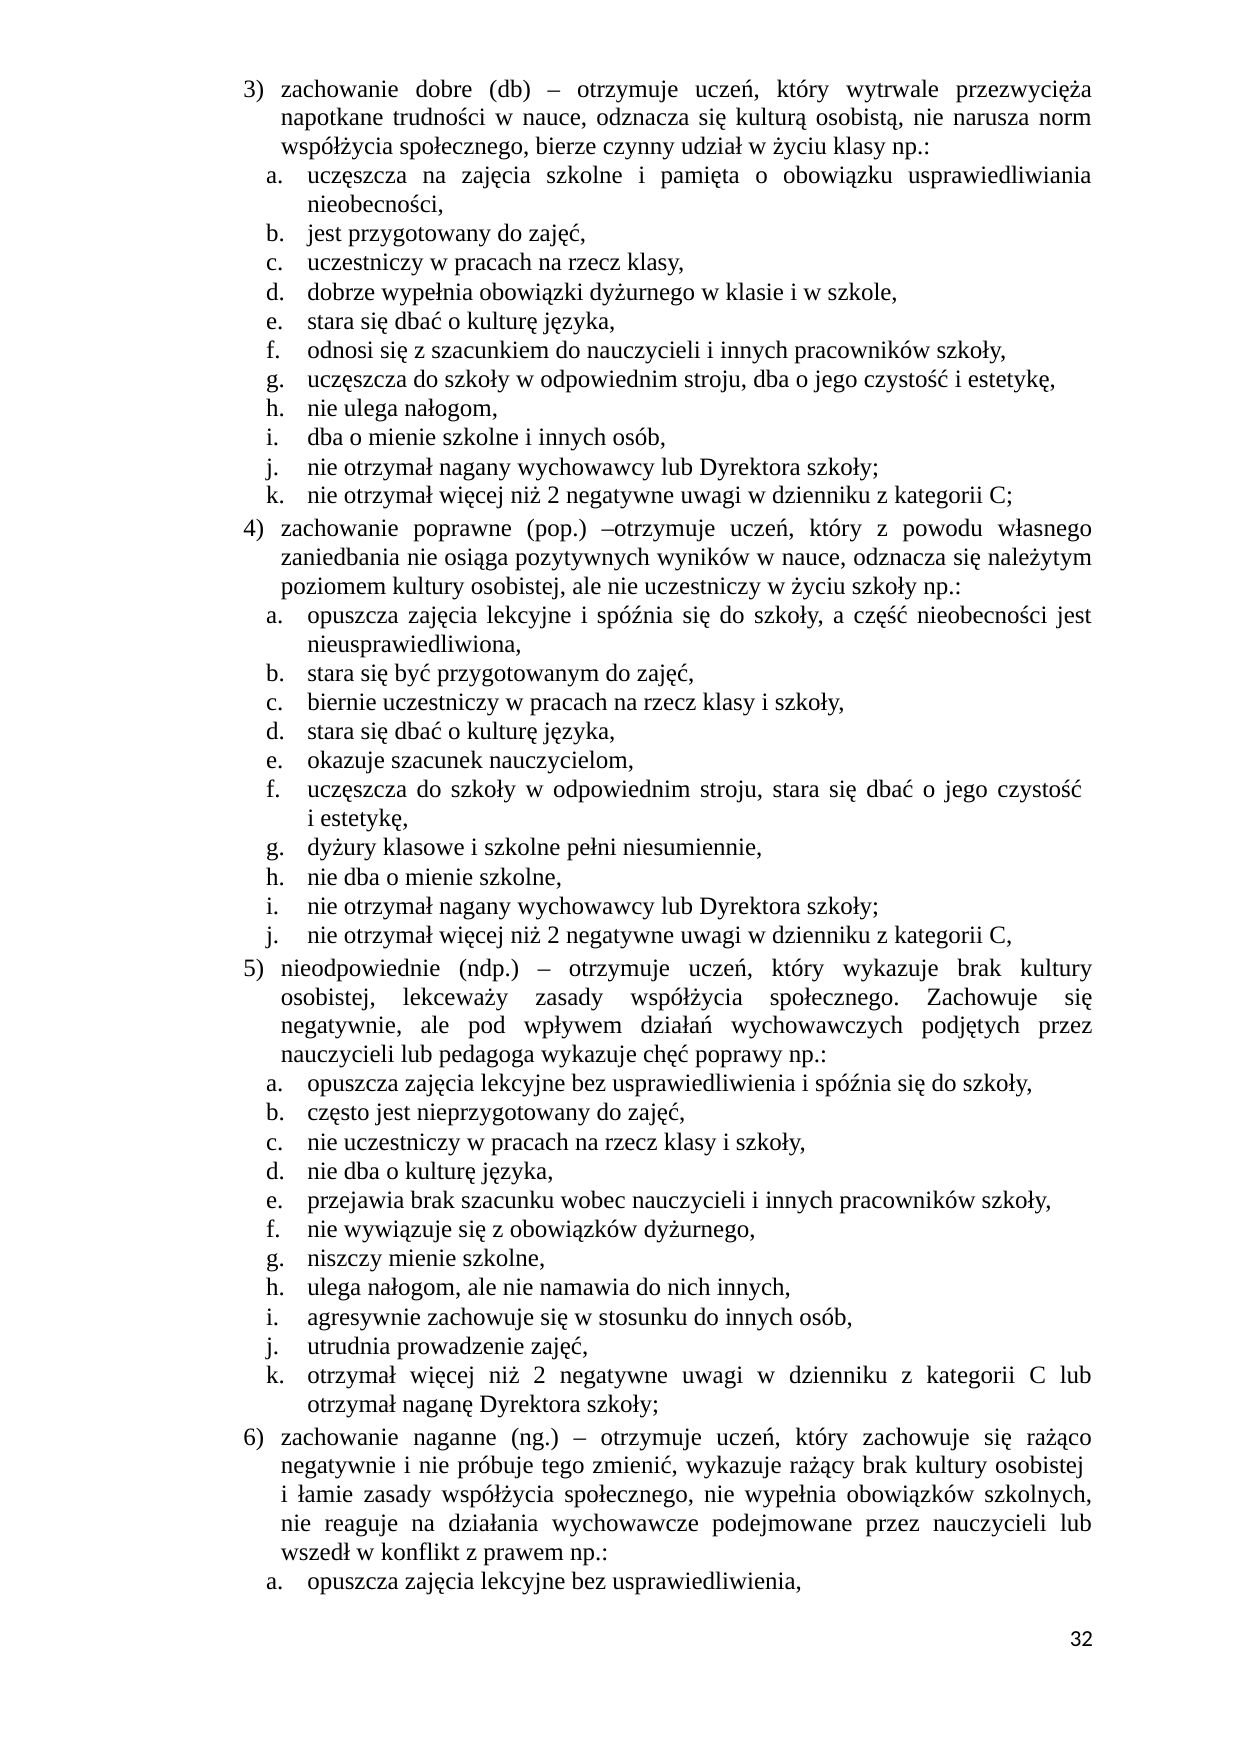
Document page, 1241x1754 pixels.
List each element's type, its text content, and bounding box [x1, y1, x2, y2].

list biernie uczestniczy w pracach na rzecz klasy i szkoły, [266, 687, 1093, 716]
list często jest nieprzygotowany do zajęć, [266, 1097, 1093, 1126]
list nie otrzymał nagany wychowawcy lub Dyrektora szkoły; [266, 891, 1093, 919]
list agresywnie zachowuje się w stosunku do innych osób, [266, 1302, 1093, 1330]
list opuszcza zajęcia lekcyjne bez usprawiedliwienia, [266, 1566, 1093, 1594]
list uczęszcza na zajęcia szkolne i pamięta o obowiązku usprawiedliwiania nieobecności, [266, 160, 1093, 218]
list zachowanie poprawne (pop.) –otrzymuje uczeń, który z powodu własnego zaniedbania nie osiąga pozytywnych wyników w nauce, odznacza się należytym poziomem kultury osobistej, ale nie uczestniczy w życiu szkoły np.: [243, 513, 1093, 599]
list otrzymał więcej niż 2 negatywne uwagi w dzienniku z kategorii C lub otrzymał naganę Dyrektora szkoły; [266, 1360, 1093, 1417]
list stara się dbać o kulturę języka, [266, 306, 1093, 334]
list odnosi się z szacunkiem do nauczycieli i innych pracowników szkoły, [266, 335, 1093, 364]
list zachowanie naganne (ng.) – otrzymuje uczeń, który zachowuje się rażąco negatywnie i nie próbuje tego zmienić, wykazuje rażący brak kultury osobistej i łamie zasady współżycia społecznego, nie wypełnia obowiązków szkolnych, nie reaguje na działania wychowawcze podejmowane przez nauczycieli lub wszedł w konflikt z prawem np.: [243, 1422, 1093, 1565]
list opuszcza zajęcia lekcyjne i spóźnia się do szkoły, a część nieobecności jest nieusprawiedliwiona, [266, 600, 1093, 657]
list uczęszcza do szkoły w odpowiednim stroju, dba o jego czystość i estetykę, [266, 364, 1093, 393]
list stara się dbać o kulturę języka, [266, 716, 1093, 745]
list utrudnia prowadzenie zajęć, [266, 1331, 1093, 1359]
list nie uczestniczy w pracach na rzecz klasy i szkoły, [266, 1127, 1093, 1155]
list nie otrzymał nagany wychowawcy lub Dyrektora szkoły; [266, 452, 1093, 480]
list nie ulega nałogom, [266, 393, 1093, 422]
list opuszcza zajęcia lekcyjne bez usprawiedliwienia i spóźnia się do szkoły, [266, 1068, 1093, 1097]
list okazuje szacunek nauczycielom, [266, 745, 1093, 774]
list uczestniczy w pracach na rzecz klasy, [266, 247, 1093, 276]
list zachowanie dobre (db) – otrzymuje uczeń, który wytrwale przezwycięża napotkane trudności w nauce, odznacza się kulturą osobistą, nie narusza norm współżycia społecznego, bierze czynny udział w życiu klasy np.: [243, 74, 1093, 160]
list dyżury klasowe i szkolne pełni niesumiennie, [266, 832, 1093, 861]
list dba o mienie szkolne i innych osób, [266, 422, 1093, 451]
list niszczy mienie szkolne, [266, 1243, 1093, 1272]
list nieodpowiednie (ndp.) – otrzymuje uczeń, który wykazuje brak kultury osobistej, lekceważy zasady współżycia społecznego. Zachowuje się negatywnie, ale pod wpływem działań wychowawczych podjętych przez nauczycieli lub pedagoga wykazuje chęć poprawy np.: [243, 953, 1093, 1068]
list ulega nałogom, ale nie namawia do nich innych, [266, 1272, 1093, 1301]
list uczęszcza do szkoły w odpowiednim stroju, stara się dbać o jego czystość i estetykę, [266, 774, 1093, 832]
list stara się być przygotowanym do zajęć, [266, 658, 1093, 687]
list nie otrzymał więcej niż 2 negatywne uwagi w dzienniku z kategorii C, [266, 920, 1093, 949]
list nie dba o mienie szkolne, [266, 862, 1093, 890]
list jest przygotowany do zajęć, [266, 218, 1093, 247]
list przejawia brak szacunku wobec nauczycieli i innych pracowników szkoły, [266, 1185, 1093, 1214]
list nie dba o kulturę języka, [266, 1156, 1093, 1184]
list dobrze wypełnia obowiązki dyżurnego w klasie i w szkole, [266, 277, 1093, 305]
list nie otrzymał więcej niż 2 negatywne uwagi w dzienniku z kategorii C; [266, 480, 1093, 509]
list nie wywiązuje się z obowiązków dyżurnego, [266, 1214, 1093, 1243]
